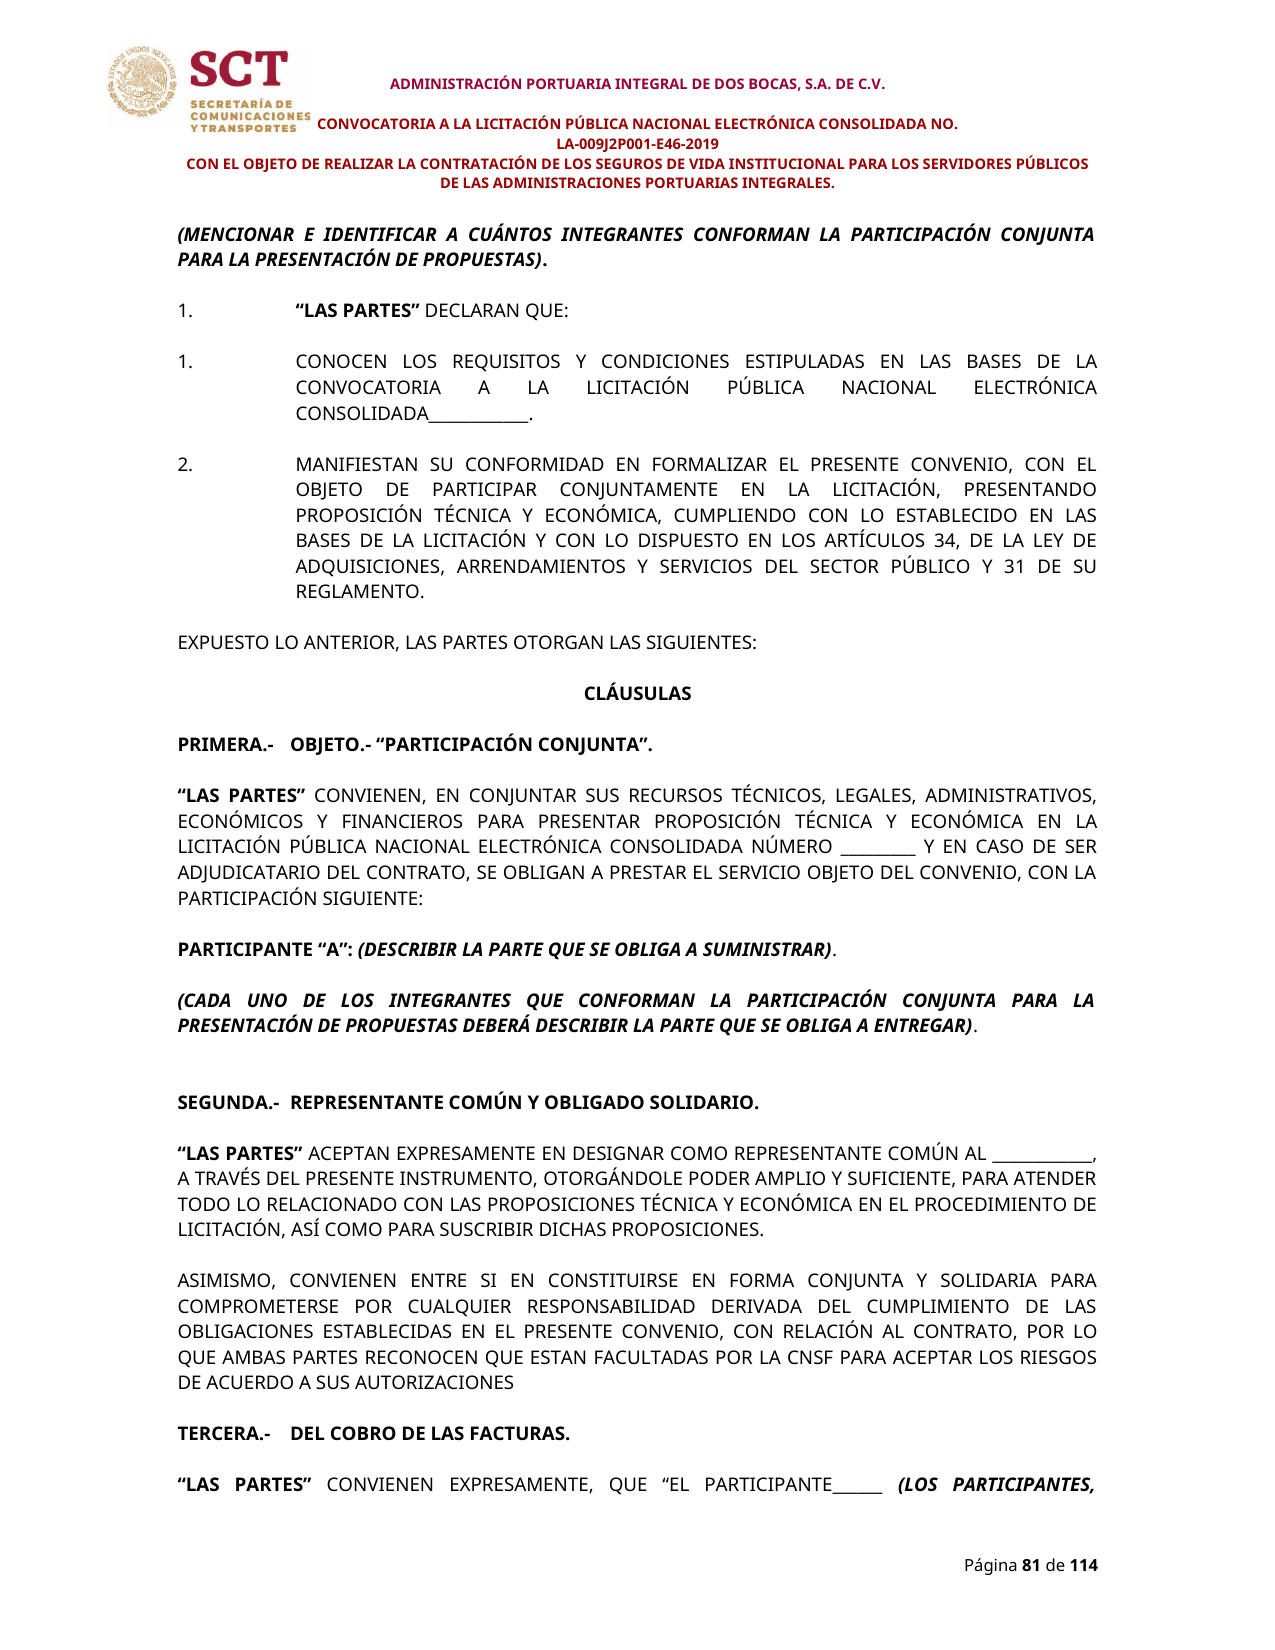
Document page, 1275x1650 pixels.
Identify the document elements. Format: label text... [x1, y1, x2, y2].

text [177, 1472, 1098, 1497]
text PARTICIPANTE “A”: (DESCRIBIR LA PARTE QUE SE OBLIGA A SUMINISTRAR). [177, 936, 1098, 961]
text TERCERA.- DEL COBRO DE LAS FACTURAS. [177, 1421, 1098, 1446]
text PRIMERA.- OBJETO.- “PARTICIPACIÓN CONJUNTA”. [177, 732, 1098, 757]
text (MENCIONAR E IDENTIFICAR A CUÁNTOS INTEGRANTES CONFORMAN LA PARTICIPACIÓN CONJUNTA PARA LA PRESENTACIÓN DE PROPUESTAS). [177, 221, 1098, 272]
list CONOCEN LOS REQUISITOS Y CONDICIONES ESTIPULADAS EN LAS BASES DE LA CONVOCATORIA A LA LICITACIÓN PÚBLICA NACIONAL ELECTRÓNICA CONSOLIDADA____________. [177, 349, 1098, 425]
list “LAS PARTES” DECLARAN QUE: [177, 298, 1098, 323]
picture [107, 46, 311, 132]
text SEGUNDA.- REPRESENTANTE COMÚN Y OBLIGADO SOLIDARIO. [177, 1089, 1098, 1114]
text EXPUESTO LO ANTERIOR, LAS PARTES OTORGAN LAS SIGUIENTES: [177, 629, 1098, 655]
text “LAS PARTES” CONVIENEN, EN CONJUNTAR SUS RECURSOS TÉCNICOS, LEGALES, ADMINISTRATIVOS, ECONÓMICOS Y FINANCIEROS PARA PRESENTAR PROPOSICIÓN TÉCNICA Y ECONÓMICA EN LA LICITACIÓN PÚBLICA NACIONAL ELECTRÓNICA CONSOLIDADA NÚMERO _________ Y EN CASO DE SER ADJUDICATARIO DEL CONTRATO, SE OBLIGAN A PRESTAR EL SERVICIO OBJETO DEL CONVENIO, CON LA PARTICIPACIÓN SIGUIENTE: [177, 783, 1098, 910]
text (CADA UNO DE LOS INTEGRANTES QUE CONFORMAN LA PARTICIPACIÓN CONJUNTA PARA LA PRESENTACIÓN DE PROPUESTAS DEBERÁ DESCRIBIR LA PARTE QUE SE OBLIGA A ENTREGAR). [177, 987, 1098, 1038]
text CLÁUSULAS [177, 681, 1098, 706]
text ASIMISMO, CONVIENEN ENTRE SI EN CONSTITUIRSE EN FORMA CONJUNTA Y SOLIDARIA PARA COMPROMETERSE POR CUALQUIER RESPONSABILIDAD DERIVADA DEL CUMPLIMIENTO DE LAS OBLIGACIONES ESTABLECIDAS EN EL PRESENTE CONVENIO, CON RELACIÓN AL CONTRATO, POR LO QUE AMBAS PARTES RECONOCEN QUE ESTAN FACULTADAS POR LA CNSF PARA ACEPTAR LOS RIESGOS DE ACUERDO A SUS AUTORIZACIONES [177, 1268, 1098, 1395]
text “LAS PARTES” ACEPTAN EXPRESAMENTE EN DESIGNAR COMO REPRESENTANTE COMÚN AL ____________, A TRAVÉS DEL PRESENTE INSTRUMENTO, OTORGÁNDOLE PODER AMPLIO Y SUFICIENTE, PARA ATENDER TODO LO RELACIONADO CON LAS PROPOSICIONES TÉCNICA Y ECONÓMICA EN EL PROCEDIMIENTO DE LICITACIÓN, ASÍ COMO PARA SUSCRIBIR DICHAS PROPOSICIONES. [177, 1140, 1098, 1242]
list MANIFIESTAN SU CONFORMIDAD EN FORMALIZAR EL PRESENTE CONVENIO, CON EL OBJETO DE PARTICIPAR CONJUNTAMENTE EN LA LICITACIÓN, PRESENTANDO PROPOSICIÓN TÉCNICA Y ECONÓMICA, CUMPLIENDO CON LO ESTABLECIDO EN LAS BASES DE LA LICITACIÓN Y CON LO DISPUESTO EN LOS ARTÍCULOS 34, DE LA LEY DE ADQUISICIONES, ARRENDAMIENTOS Y SERVICIOS DEL SECTOR PÚBLICO Y 31 DE SU REGLAMENTO. [177, 451, 1098, 604]
